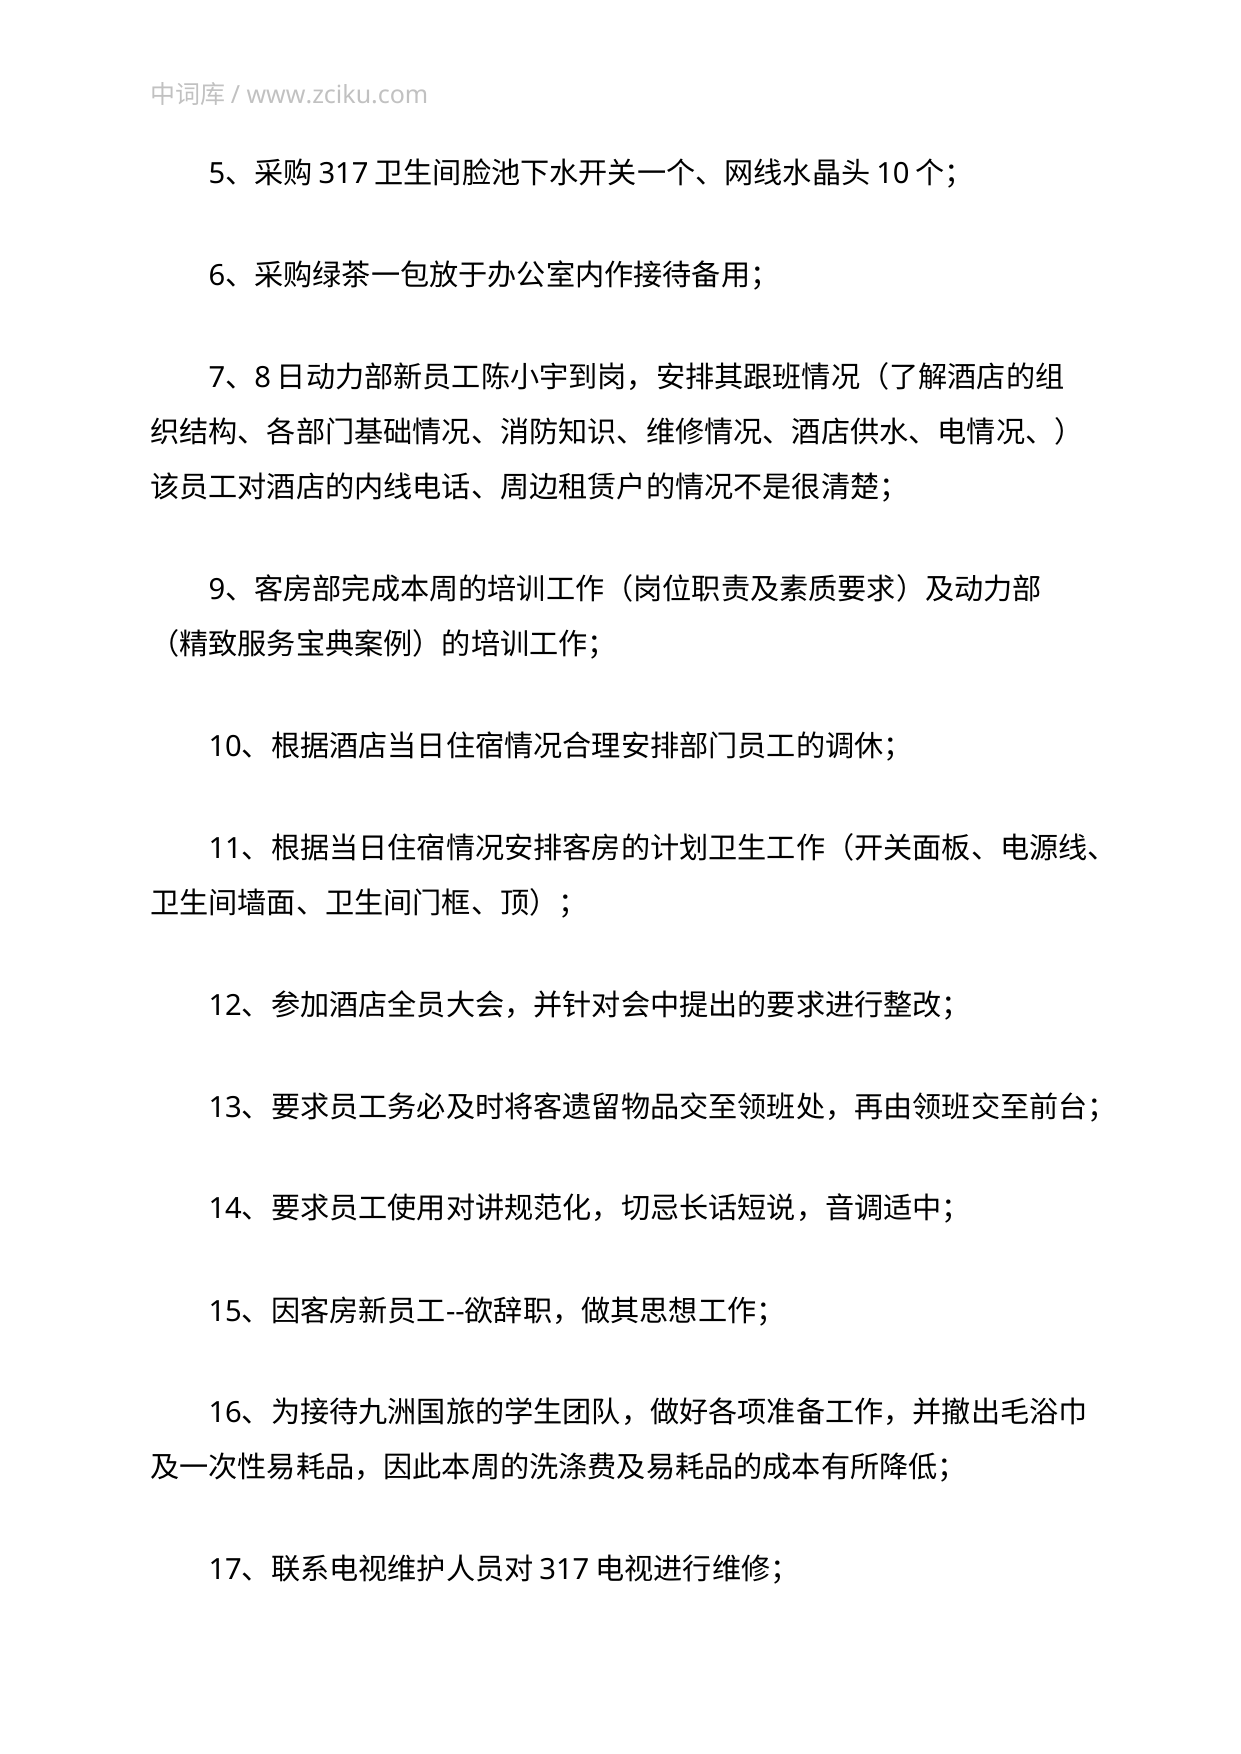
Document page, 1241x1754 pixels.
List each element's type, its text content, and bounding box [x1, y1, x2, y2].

text 7、8日动力部新员工陈小宇到岗，安排其跟班情况（了解酒店的组织结构、各部门基础情况、消防知识、维修情况、酒店供水、电情况、）该员工对酒店的内线电话、周边租赁户的情况不是很清楚； [150, 354, 1090, 506]
text 10、根据酒店当日住宿情况合理安排部门员工的调休； [150, 722, 1090, 765]
text 9、客房部完成本周的培训工作（岗位职责及素质要求）及动力部（精致服务宝典案例）的培训工作； [150, 566, 1090, 663]
text 6、采购绿茶一包放于办公室内作接待备用； [150, 252, 1090, 294]
text 15、因客房新员工--欲辞职，做其思想工作； [150, 1287, 1090, 1329]
text 11、根据当日住宿情况安排客房的计划卫生工作（开关面板、电源线、卫生间墙面、卫生间门框、顶）； [150, 824, 1090, 922]
text 17、联系电视维护人员对317电视进行维修； [150, 1546, 1090, 1588]
text 12、参加酒店全员大会，并针对会中提出的要求进行整改； [150, 981, 1090, 1023]
text 16、为接待九洲国旅的学生团队，做好各项准备工作，并撤出毛浴巾及一次性易耗品，因此本周的洗涤费及易耗品的成本有所降低； [150, 1389, 1090, 1486]
text 5、采购317卫生间脸池下水开关一个、网线水晶头10个； [150, 150, 1090, 192]
text 13、要求员工务必及时将客遗留物品交至领班处，再由领班交至前台； [150, 1083, 1090, 1126]
text 14、要求员工使用对讲规范化，切忌长话短说，音调适中； [150, 1185, 1090, 1227]
